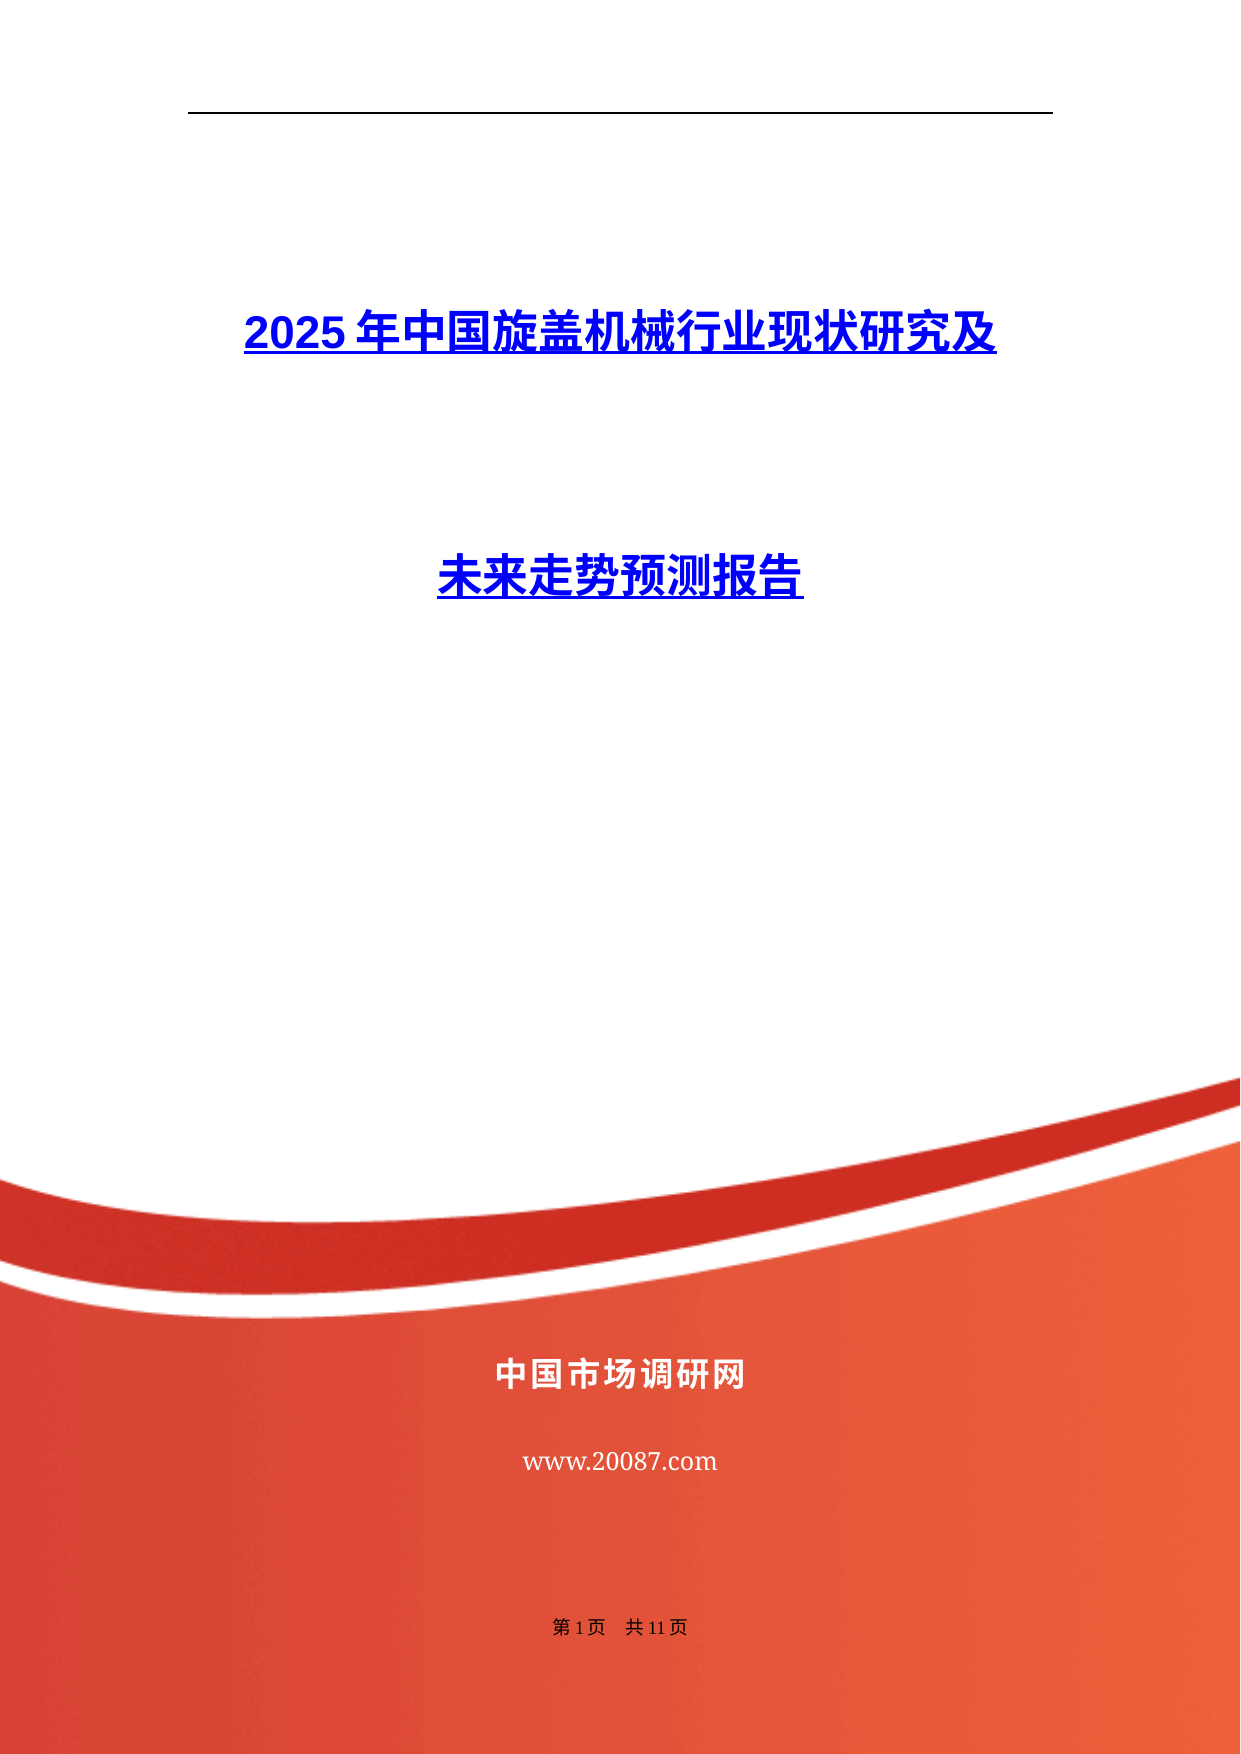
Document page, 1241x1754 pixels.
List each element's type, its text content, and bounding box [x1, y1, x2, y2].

text www.20087.com [187, 1428, 1053, 1493]
table_header 2025年中国旋盖机械行业现状研究及未来走势预测报告 [188, 207, 1053, 773]
subtitle 中国市场调研网 [187, 1339, 1053, 1404]
picture [0, 1006, 1241, 1754]
